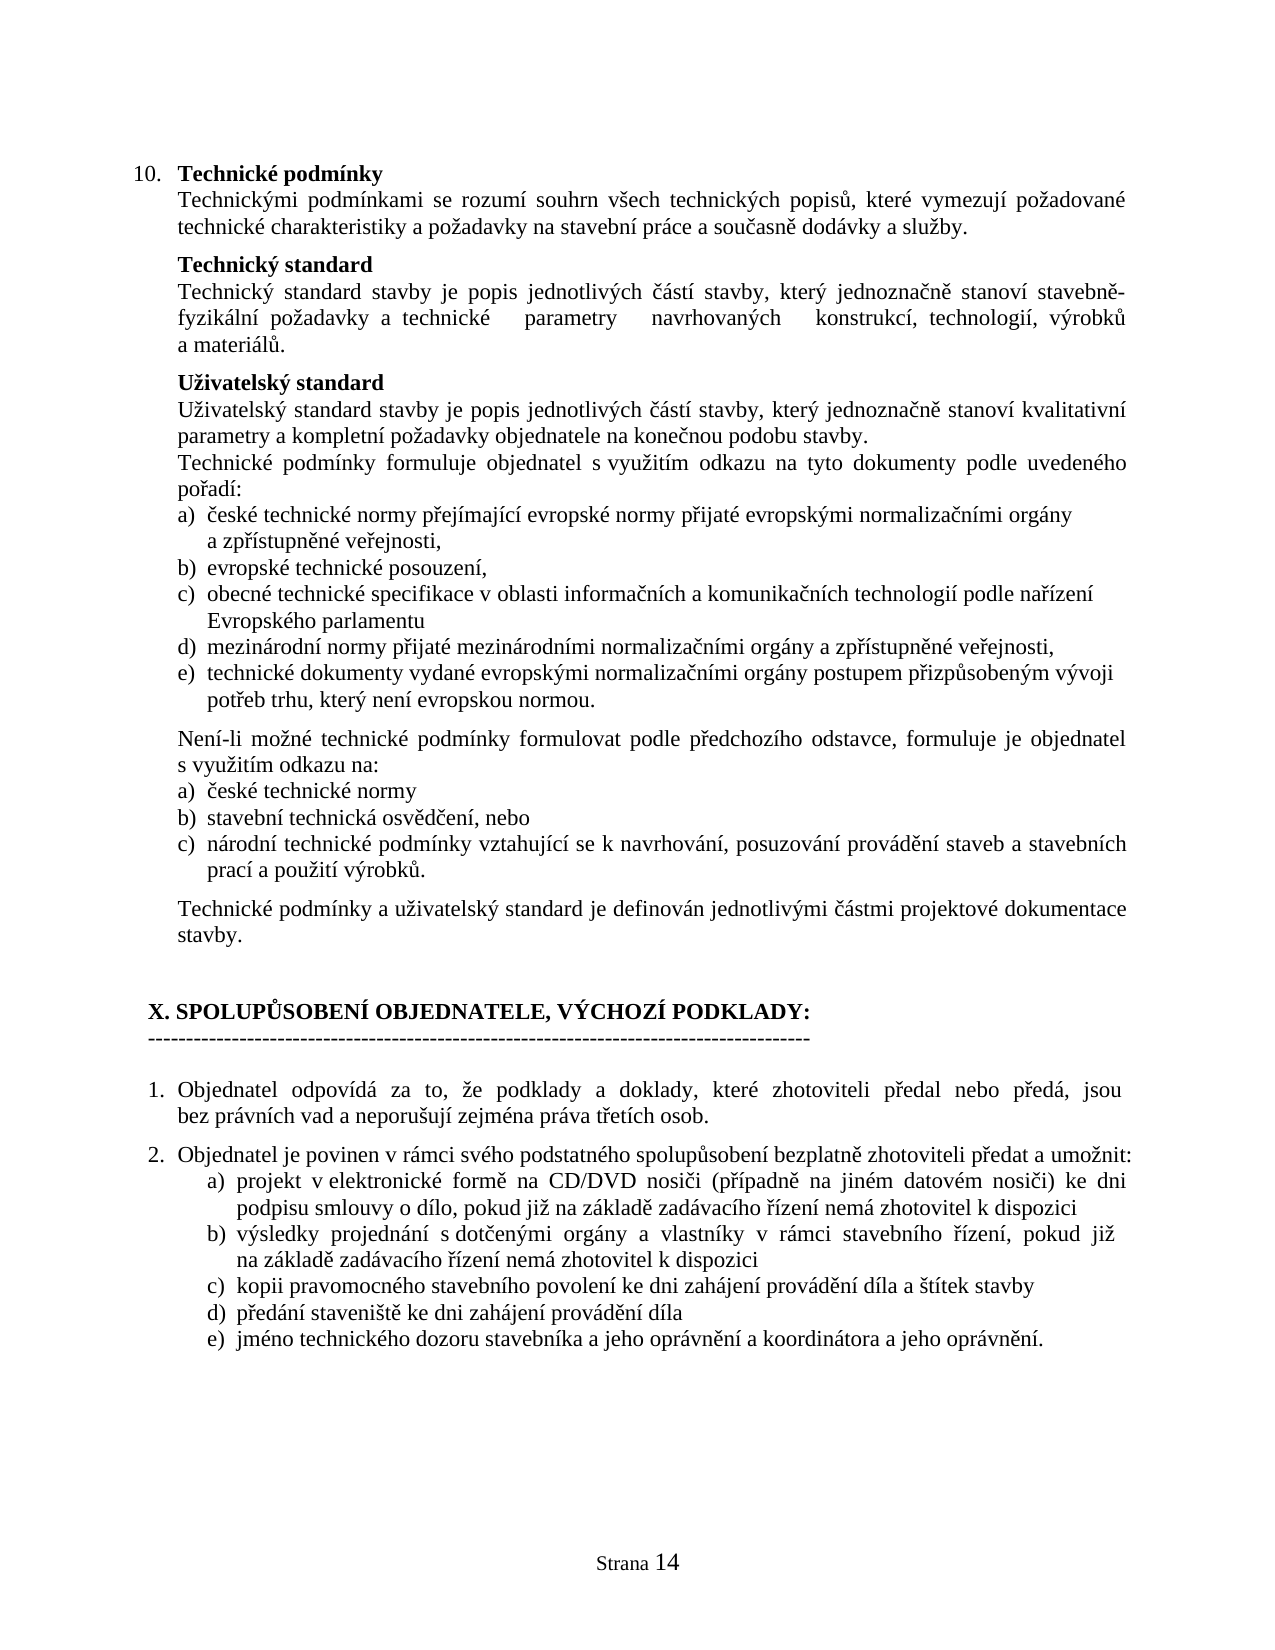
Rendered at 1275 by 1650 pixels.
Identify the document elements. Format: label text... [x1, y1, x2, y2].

list národní technické podmínky vztahující se k navrhování, posuzování provádění staveb a stavebních prací a použití výrobků. [177, 830, 1127, 883]
list české technické normy přejímající evropské normy přijaté evropskými normalizačními orgány a zpřístupněné veřejnosti, [177, 501, 1127, 554]
list projekt v elektronické formě na CD/DVD nosiči (případně na jiném datovém nosiči) ke dni podpisu smlouvy o dílo, pokud již na základě zadávacího řízení nemá zhotovitel k dispozici [207, 1167, 1127, 1220]
text --------------------------------------------------------------------------------------- [148, 1024, 1137, 1051]
list předání staveniště ke dni zahájení provádění díla [207, 1299, 1127, 1325]
list technické dokumenty vydané evropskými normalizačními orgány postupem přizpůsobeným vývoji potřeb trhu, který není evropskou normou. [177, 659, 1127, 712]
list stavební technická osvědčení, nebo [177, 804, 1127, 830]
text Není-li možné technické podmínky formulovat podle předchozího odstavce, formuluje je objednatel s využitím odkazu na: [177, 724, 1127, 777]
text Technické podmínky a uživatelský standard je definován jednotlivými částmi projektové dokumentace stavby. [177, 895, 1127, 948]
list české technické normy [177, 777, 1127, 804]
list výsledky projednání s dotčenými orgány a vlastníky v rámci stavebního řízení, pokud již na základě zadávacího řízení nemá zhotovitel k dispozici [207, 1220, 1127, 1273]
list jméno technického dozoru stavebníka a jeho oprávnění a koordinátora a jeho oprávnění. [207, 1325, 1127, 1352]
text Uživatelský standard [177, 369, 1127, 396]
list obecné technické specifikace v oblasti informačních a komunikačních technologií podle nařízení Evropského parlamentu [177, 580, 1127, 633]
text X. SPOLUPŮSOBENÍ OBJEDNATELE, VÝCHOZÍ PODKLADY: [148, 998, 1137, 1024]
list Technické podmínky [133, 160, 1127, 186]
list Objednatel je povinen v rámci svého podstatného spolupůsobení bezplatně zhotoviteli předat a umožnit: [148, 1141, 1137, 1167]
text Technický standard [177, 252, 1127, 278]
list mezinárodní normy přijaté mezinárodními normalizačními orgány a zpřístupněné veřejnosti, [177, 633, 1127, 659]
text Technické podmínky formuluje objednatel s využitím odkazu na tyto dokumenty podle uvedeného pořadí: [177, 448, 1127, 501]
list kopii pravomocného stavebního povolení ke dni zahájení provádění díla a štítek stavby [207, 1273, 1127, 1299]
text Technickými podmínkami se rozumí souhrn všech technických popisů, které vymezují požadované technické charakteristiky a požadavky na stavební práce a současně dodávky a služby. [177, 186, 1127, 239]
list evropské technické posouzení, [177, 554, 1127, 580]
text Uživatelský standard stavby je popis jednotlivých částí stavby, který jednoznačně stanoví kvalitativní parametry a kompletní požadavky objednatele na konečnou podobu stavby. [177, 396, 1127, 448]
text Technický standard stavby je popis jednotlivých částí stavby, který jednoznačně stanoví stavebně-fyzikální požadavky a technické parametry navrhovaných konstrukcí, technologií, výrobků a materiálů. [177, 278, 1127, 357]
list Objednatel odpovídá za to, že podklady a doklady, které zhotoviteli předal nebo předá, jsou bez právních vad a neporušují zejména práva třetích osob. [148, 1076, 1137, 1128]
